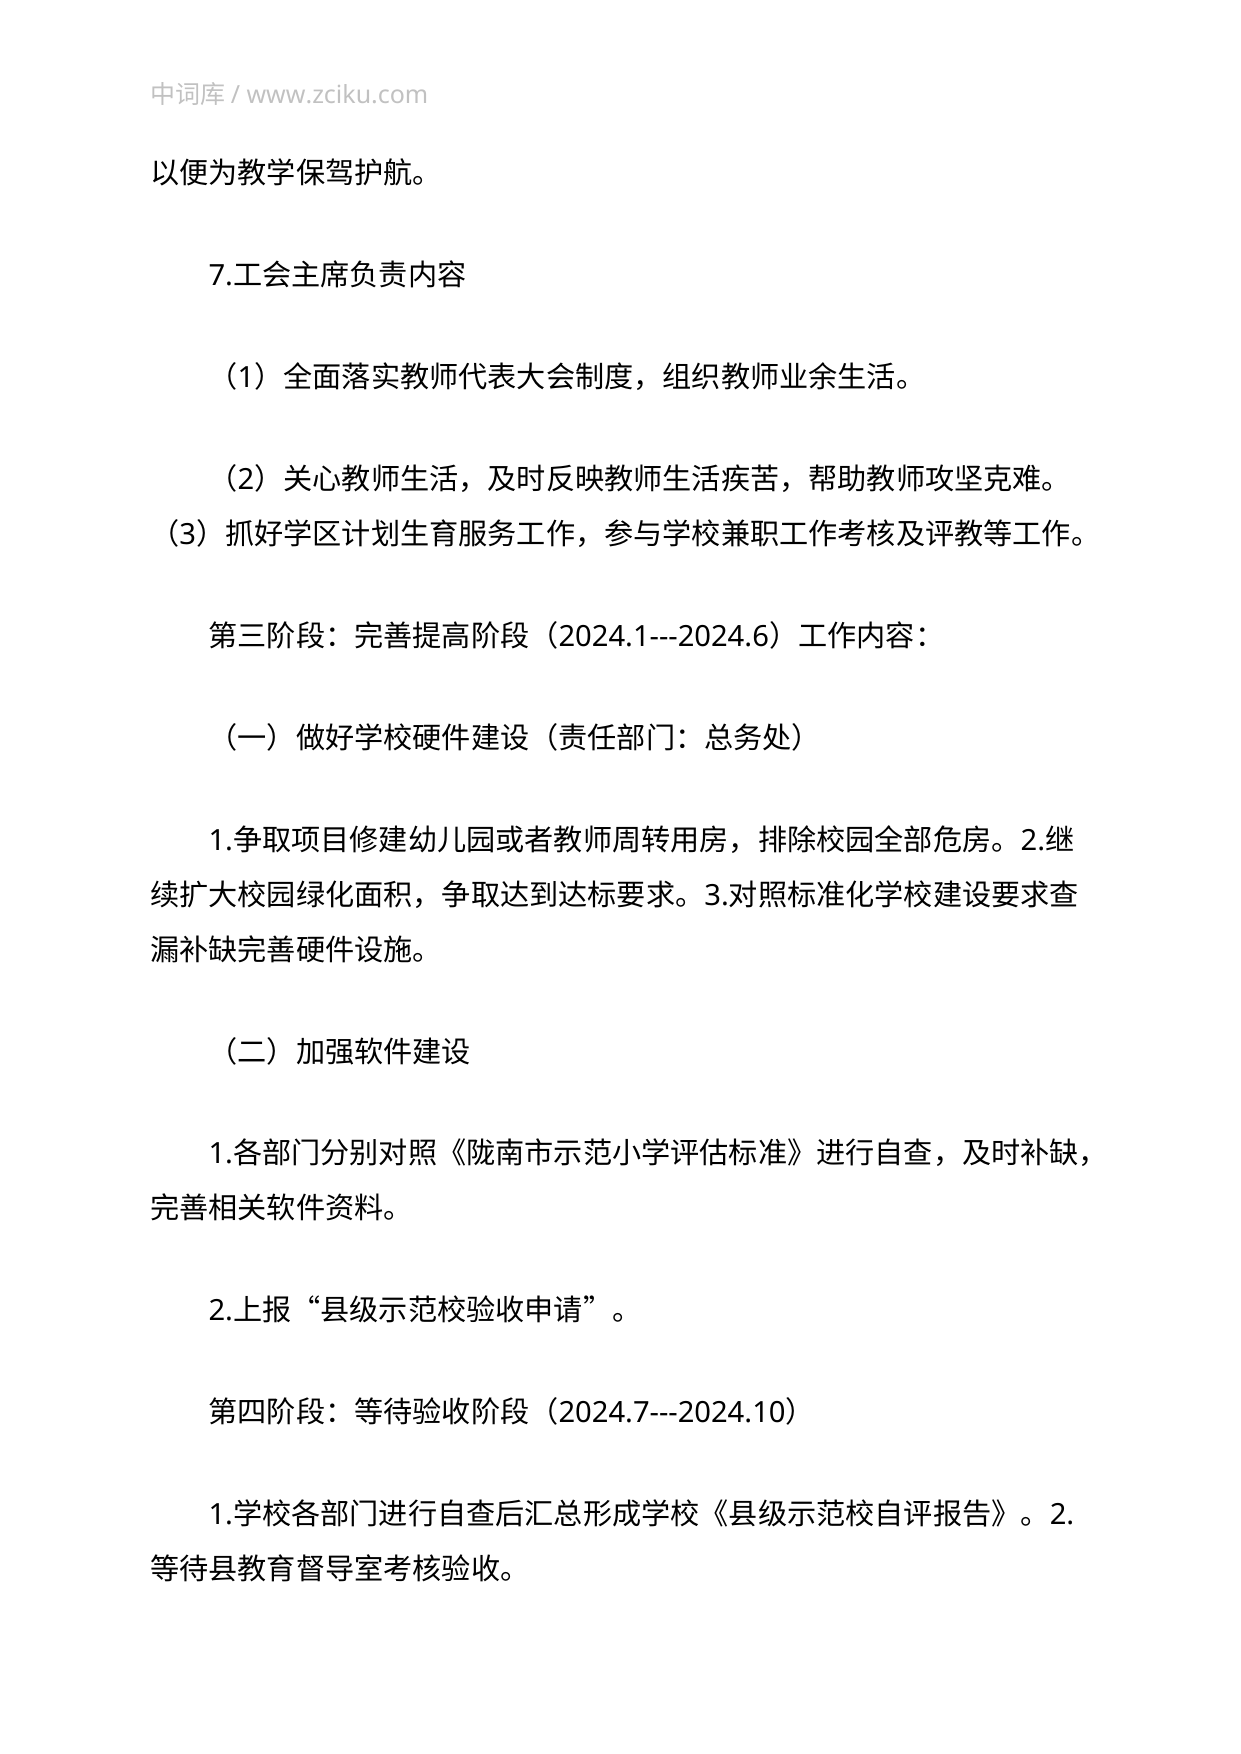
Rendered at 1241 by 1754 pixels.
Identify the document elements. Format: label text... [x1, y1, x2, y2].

text 2.上报“县级示范校验收申请”。 [150, 1287, 1090, 1329]
text （1）全面落实教师代表大会制度，组织教师业余生活。 [150, 354, 1090, 396]
text 第四阶段：等待验收阶段（2024.7---2024.10） [150, 1389, 1090, 1431]
text （二）加强软件建设 [150, 1028, 1090, 1071]
text （一）做好学校硬件建设（责任部门：总务处） [150, 715, 1090, 757]
text 第三阶段：完善提高阶段（2024.1---2024.6）工作内容： [150, 613, 1090, 655]
text 7.工会主席负责内容 [150, 252, 1090, 294]
text 1.各部门分别对照《陇南市示范小学评估标准》进行自查，及时补缺，完善相关软件资料。 [150, 1130, 1090, 1227]
text （2）关心教师生活，及时反映教师生活疾苦，帮助教师攻坚克难。（3）抓好学区计划生育服务工作，参与学校兼职工作考核及评教等工作。 [150, 456, 1090, 553]
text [150, 150, 1090, 192]
text 1.学校各部门进行自查后汇总形成学校《县级示范校自评报告》。2.等待县教育督导室考核验收。 [150, 1491, 1090, 1588]
text 1.争取项目修建幼儿园或者教师周转用房，排除校园全部危房。2.继续扩大校园绿化面积，争取达到达标要求。3.对照标准化学校建设要求查漏补缺完善硬件设施。 [150, 816, 1090, 969]
